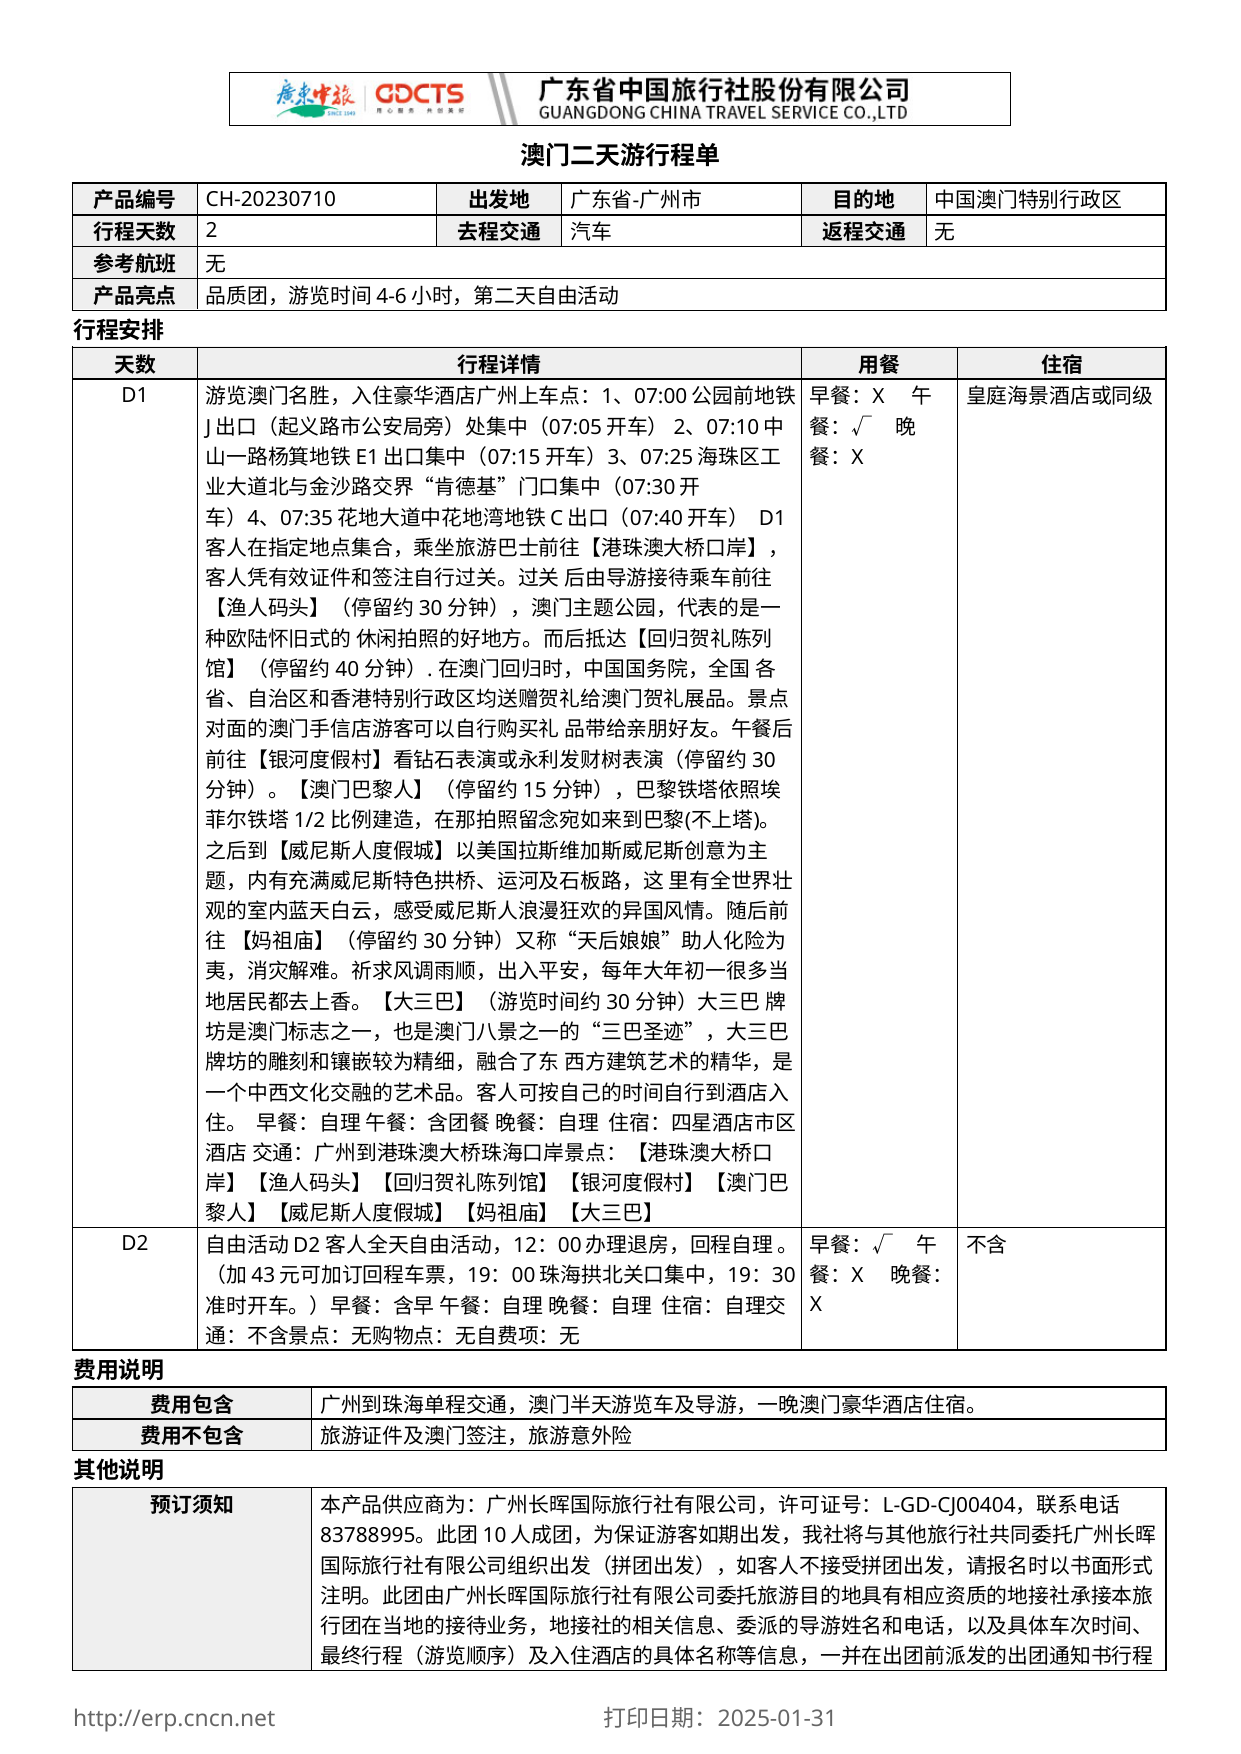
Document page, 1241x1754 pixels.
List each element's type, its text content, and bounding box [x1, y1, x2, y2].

table_cell 汽车 [562, 216, 801, 246]
table_header 产品编号 [73, 184, 197, 214]
table_cell 无 [927, 216, 1165, 246]
table_header 预订须知 [73, 1488, 311, 1670]
table_cell 早餐：√ 午餐：X 晚餐：X [802, 1228, 957, 1349]
table_header 行程详情 [198, 348, 801, 378]
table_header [312, 1488, 1165, 1670]
table_header 中国澳门特别行政区 [927, 184, 1165, 214]
table_header 天数 [73, 348, 197, 378]
table_header 出发地 [437, 184, 561, 214]
picture [230, 73, 1010, 125]
table_header 用餐 [802, 348, 957, 378]
text 行程安排 [73, 312, 1167, 345]
table_cell 行程天数 [73, 216, 197, 246]
table_header 广东省-广州市 [562, 184, 801, 214]
table_cell 2 [198, 216, 436, 246]
table_header 住宿 [958, 348, 1165, 378]
table_cell 旅游证件及澳门签注，旅游意外险 [312, 1420, 1165, 1450]
table_header CH-20230710 [198, 184, 436, 214]
table_header 目的地 [802, 184, 926, 214]
text 澳门二天游行程单 [73, 136, 1167, 172]
text 其他说明 [73, 1452, 1167, 1486]
table_cell 不含 [958, 1228, 1165, 1349]
table_cell 返程交通 [802, 216, 926, 246]
table_header 费用包含 [73, 1388, 311, 1418]
table_header 广州到珠海单程交通，澳门半天游览车及导游，一晚澳门豪华酒店住宿。 [312, 1388, 1165, 1418]
text 费用说明 [73, 1352, 1167, 1385]
table_cell D2 [73, 1228, 197, 1349]
table_cell 品质团，游览时间4-6小时，第二天自由活动 [198, 279, 1165, 309]
table_cell 无 [198, 247, 1165, 278]
table_cell 皇庭海景酒店或同级 [958, 380, 1165, 1227]
table_cell 参考航班 [73, 247, 197, 278]
table_cell 早餐：X 午餐：√ 晚餐：X [802, 380, 957, 1227]
table_cell 费用不包含 [73, 1420, 311, 1450]
table_cell 产品亮点 [73, 279, 197, 309]
table_cell D1 [73, 380, 197, 1227]
table_cell 自由活动 [198, 1228, 801, 1349]
table_cell 去程交通 [437, 216, 561, 246]
table_cell 游览澳门名胜，入住豪华酒店 [198, 380, 801, 1227]
